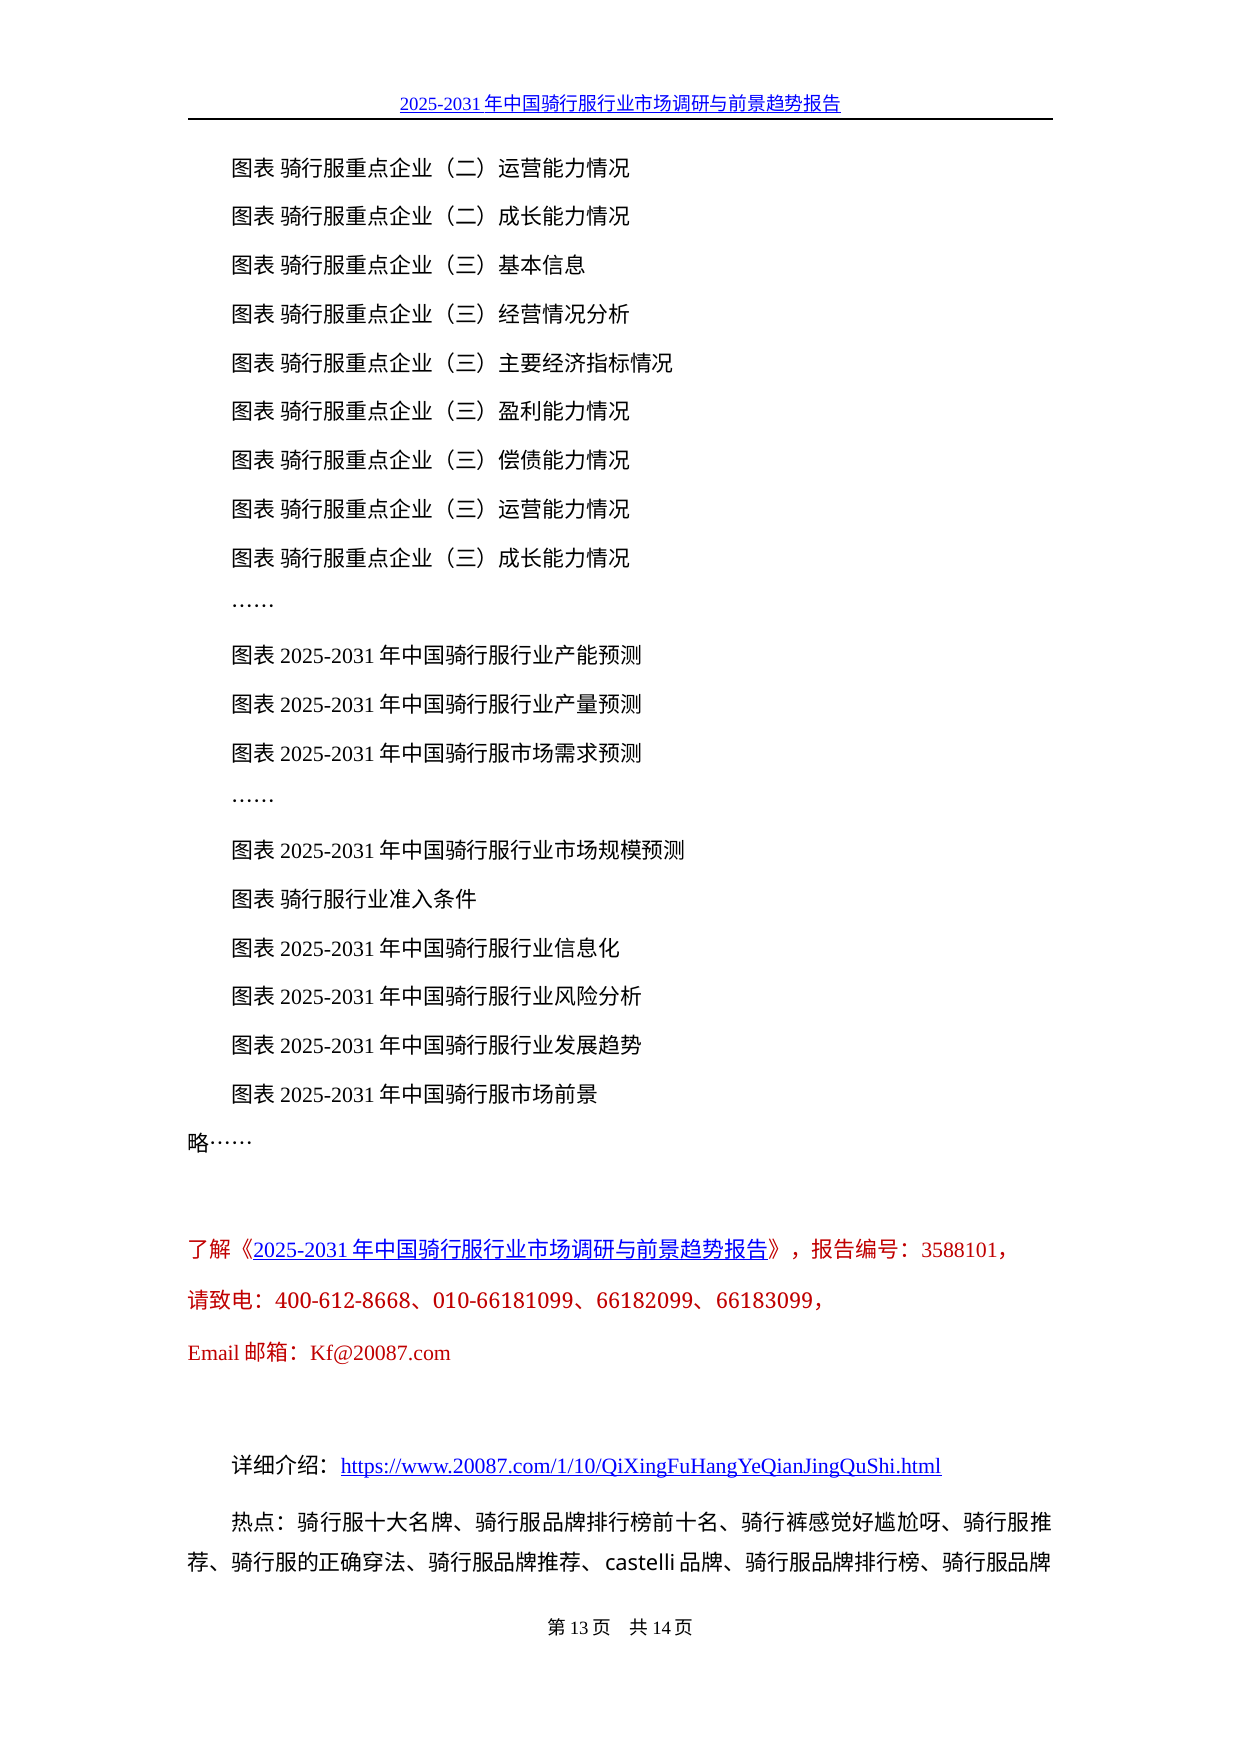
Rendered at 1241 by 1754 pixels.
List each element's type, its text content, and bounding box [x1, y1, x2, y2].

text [187, 150, 1053, 1158]
text 请致电：400-612-8668、010-66181099、66182099、66183099， [187, 1283, 1053, 1316]
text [187, 1504, 1053, 1577]
text 详细介绍：https://www.20087.com/1/10/QiXingFuHangYeQianJingQuShi.html [187, 1448, 1053, 1480]
text Email邮箱：Kf@20087.com [187, 1335, 1053, 1367]
text 了解《2025-2031年中国骑行服行业市场调研与前景趋势报告》，报告编号：3588101， [187, 1232, 1053, 1264]
